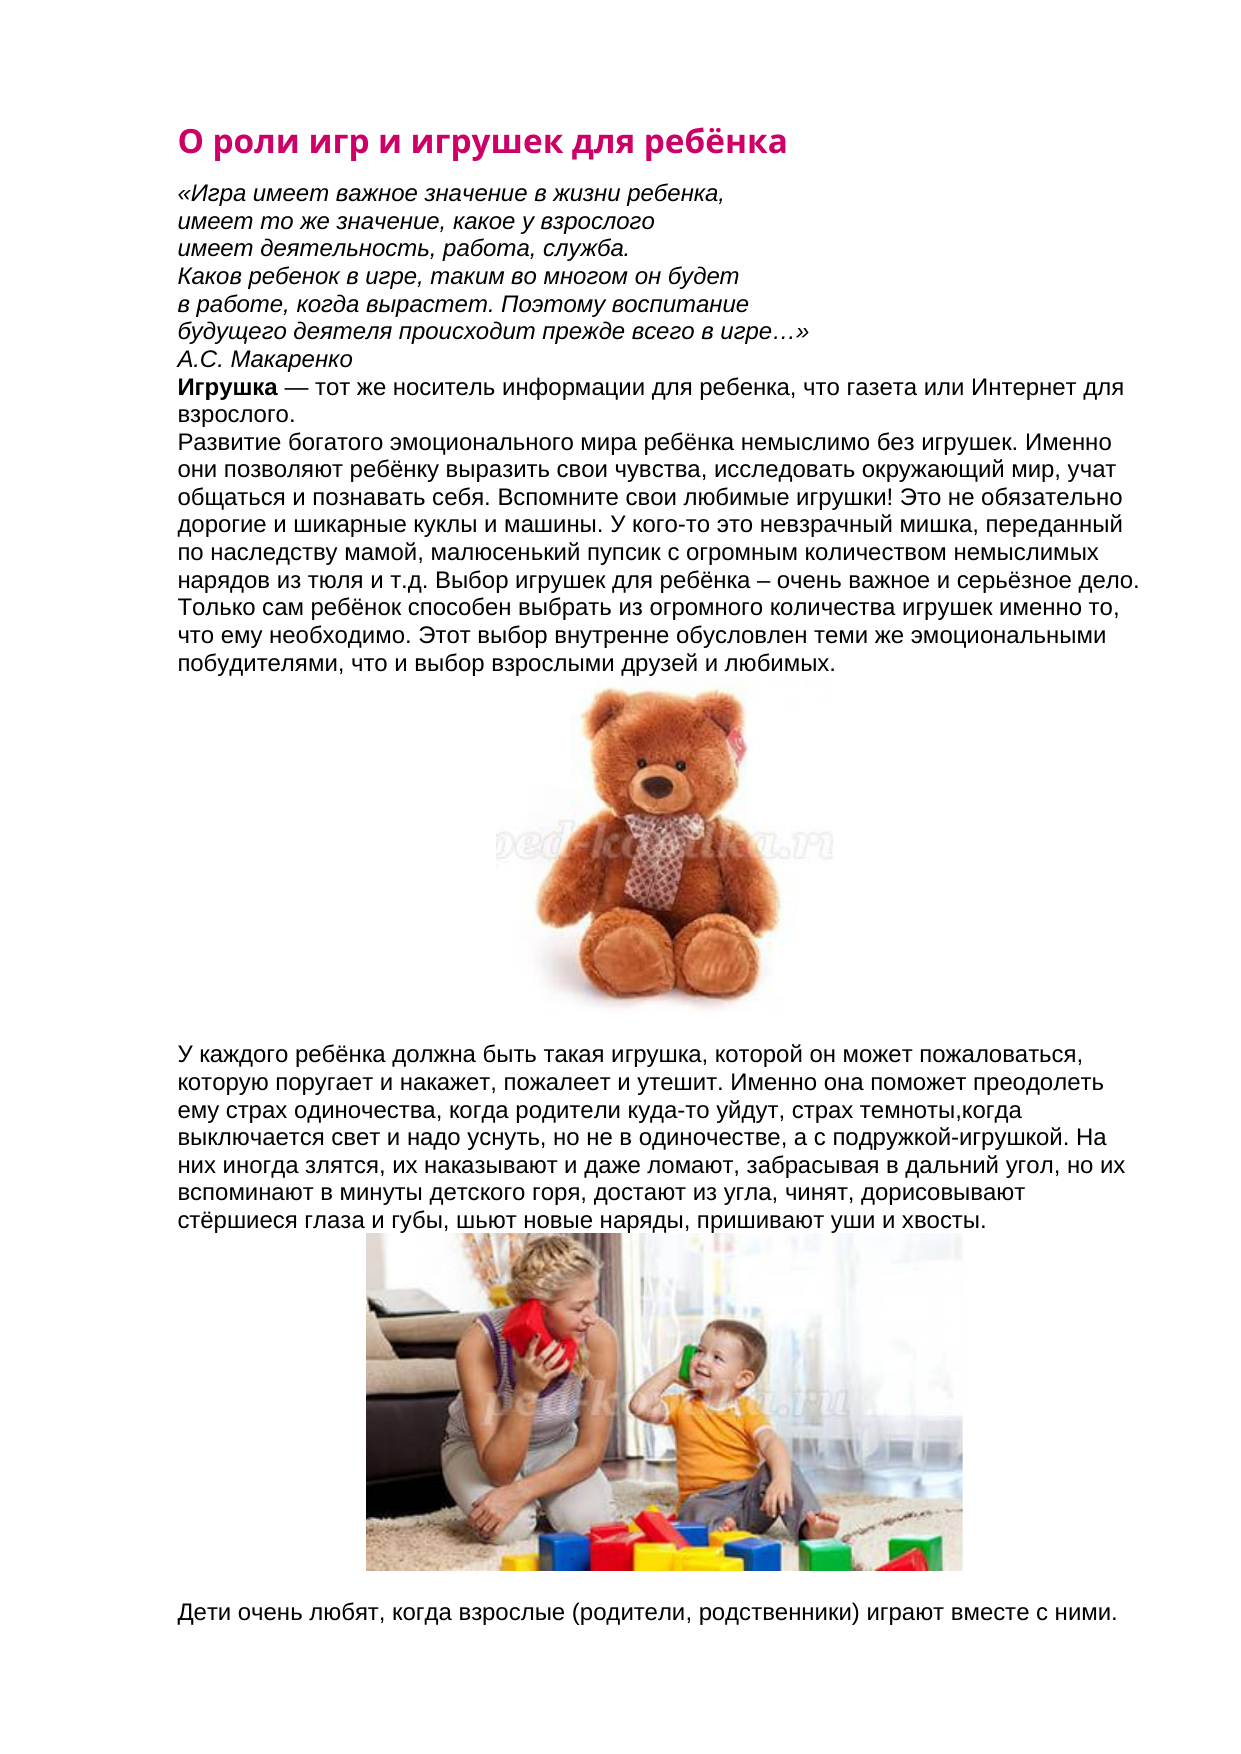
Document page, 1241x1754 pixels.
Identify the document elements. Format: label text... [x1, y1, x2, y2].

text У каждого ребёнка должна быть такая игрушка, которой он может пожаловаться, которую поругает и накажет, пожалеет и утешит. Именно она поможет преодолеть ему страх одиночества, когда родители куда-то уйдут, страх темноты,когда выключается свет и надо уснуть, но не в одиночестве, а с подружкой-игрушкой. На них иногда злятся, их наказывают и даже ломают, забрасывая в дальний угол, но их вспоминают в минуты детского горя, достают из угла, чинят, дорисовывают стёршиеся глаза и губы, шьют новые наряды, пришивают уши и хвосты. [177, 1013, 1152, 1233]
picture [366, 1233, 963, 1571]
text «Игра имеет важное значение в жизни ребенка, имеет то же значение, какое у взрослого имеет деятельность, работа, служба. Каков ребенок в игре, таким во многом он будет в работе, когда вырастет. Поэтому воспитание будущего деятеля происходит прежде всего в игре…» А.С. Макаренко Игрушка — тот же носитель информации для ребенка, что газета или Интернет для взрослого. Развитие богатого эмоционального мира ребёнка немыслимо без игрушек. Именно они позволяют ребёнку выразить свои чувства, исследовать окружающий мир, учат общаться и познавать себя. Вспомните свои любимые игрушки! Это не обязательно дорогие и шикарные куклы и машины. У кого-то это невзрачный мишка, переданный по наследству мамой, малюсенький пупсик с огромным количеством немыслимых нарядов из тюля и т.д. Выбор игрушек для ребёнка – очень важное и серьёзное дело. Только сам ребёнок способен выбрать из огромного количества игрушек именно то, что ему необходимо. Этот выбор внутренне обусловлен теми же эмоциональными побудителями, что и выбор взрослыми друзей и любимых. [177, 179, 1152, 676]
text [177, 1570, 1152, 1625]
picture [496, 676, 833, 1013]
text О роли игр и игрушек для ребёнка [177, 118, 1152, 163]
